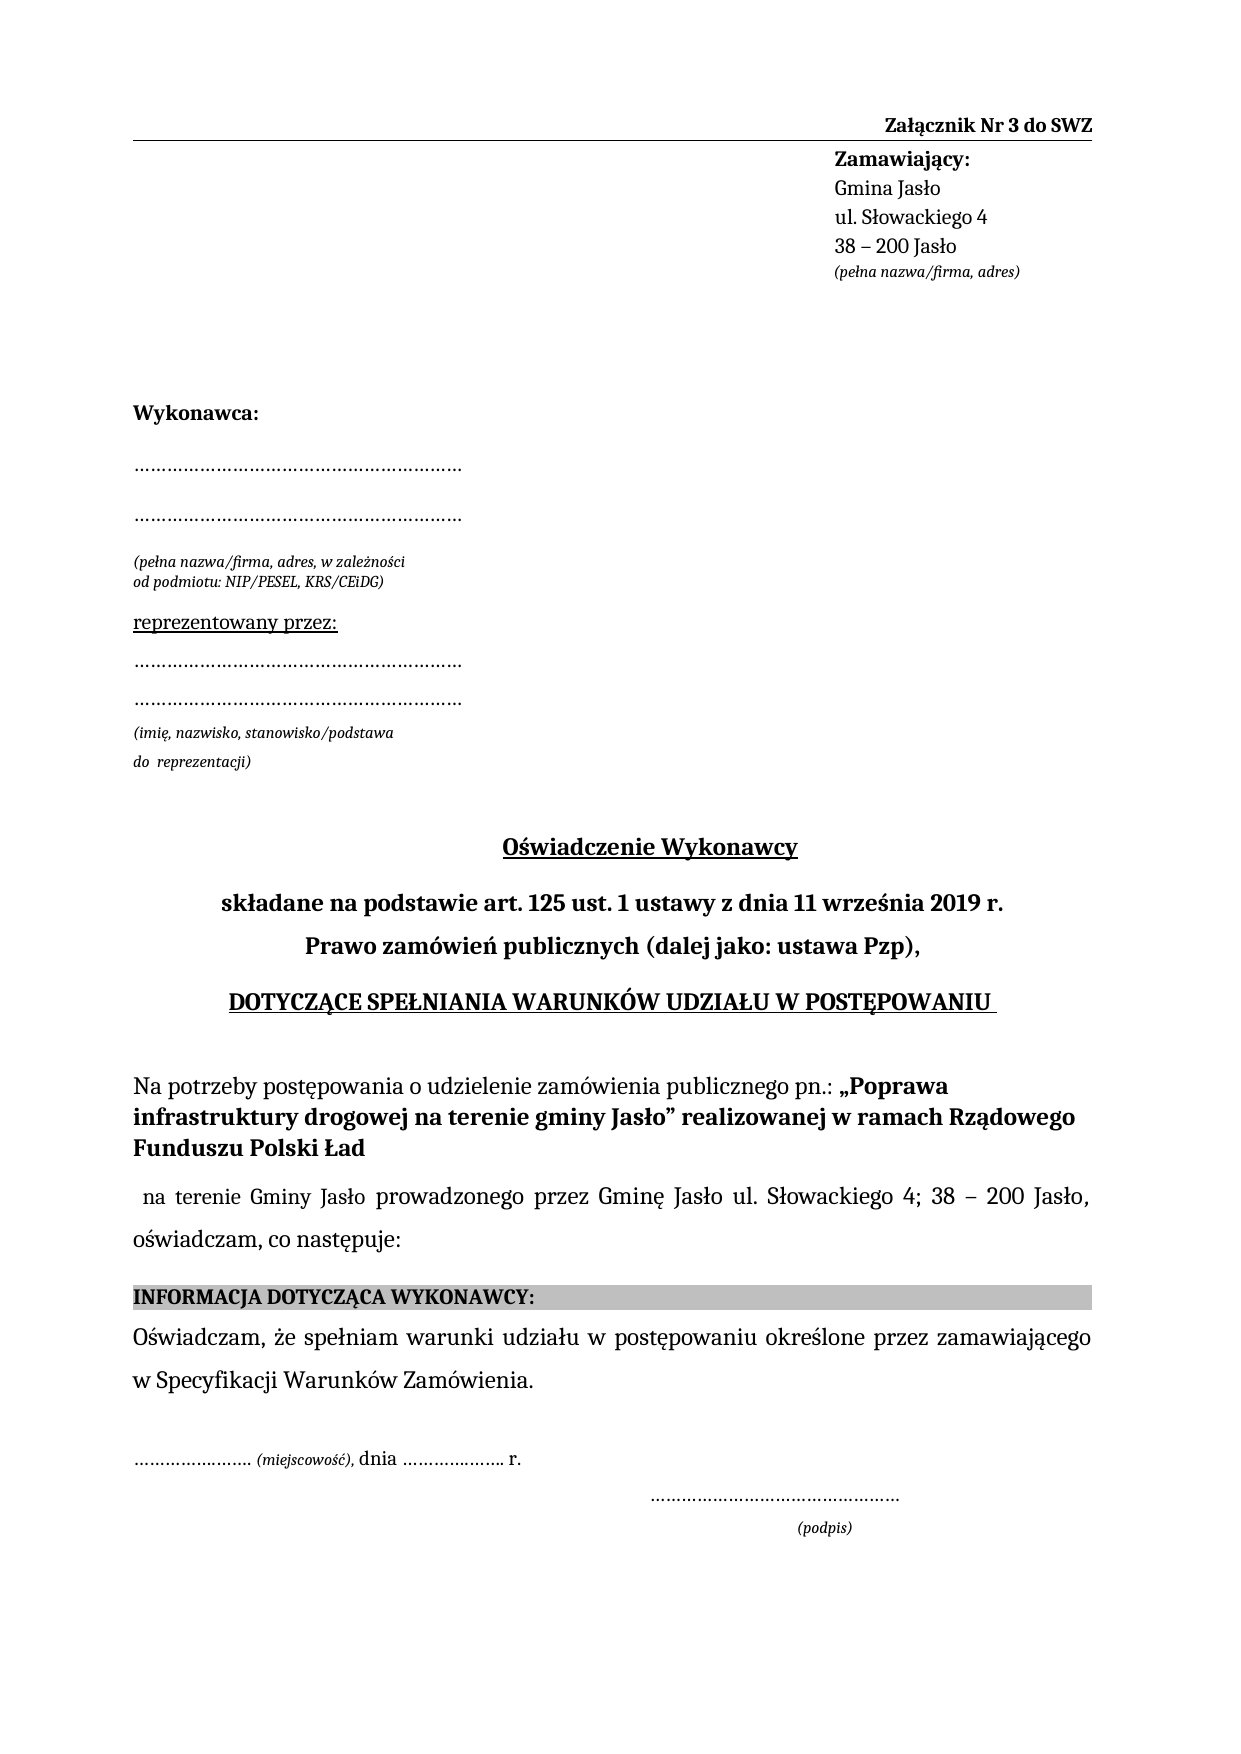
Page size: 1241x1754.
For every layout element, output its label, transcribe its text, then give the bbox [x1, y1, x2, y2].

text 38 – 200 Jasło [679, 234, 1092, 259]
text Wykonawca: [133, 401, 1092, 426]
text (pełna nazwa/firma, adres) [753, 263, 1092, 282]
list Oświadczenie Wykonawcy [208, 833, 1092, 862]
text reprezentowany przez: [133, 610, 1092, 635]
text (imię, nazwisko, stanowisko/podstawa do reprezentacji) [133, 723, 472, 771]
text ………………………………………………………………………………………………………… [133, 648, 472, 711]
text (podpis) [723, 1518, 1092, 1538]
text ul. Słowackiego 4 [679, 205, 1092, 230]
text Na potrzeby postępowania o udzielenie zamówienia publicznego pn.: „Poprawa infrastruktury drogowej na terenie gminy Jasło” realizowanej w ramach Rządowego Funduszu Polski Ład [133, 1072, 1092, 1163]
text ………………………………………… [133, 1483, 1092, 1507]
text Oświadczam, że spełniam warunki udziału w postępowaniu określone przez zamawiającego w Specyfikacji Warunków Zamówienia. [133, 1323, 1092, 1394]
text Załącznik Nr 3 do SWZ [133, 114, 1092, 140]
text INFORMACJA DOTYCZĄCA WYKONAWCY: [133, 1285, 1092, 1310]
text (pełna nazwa/firma, adres, w zależności od podmiotu: NIP/PESEL, KRS/CEiDG) [133, 552, 472, 592]
text Zamawiający: [679, 147, 1092, 172]
text DOTYCZĄCE SPEŁNIANIA WARUNKÓW UDZIAŁU W POSTĘPOWANIU [133, 987, 1092, 1058]
text …………….……. (miejscowość), dnia ………….……. r. [133, 1447, 1092, 1471]
text Prawo zamówień publicznych (dalej jako: ustawa Pzp), [133, 932, 1092, 961]
text na terenie Gminy Jasło prowadzonego przez Gminę Jasło ul. Słowackiego 4; 38 – 200 Jasło, oświadczam, co następuje: [133, 1182, 1092, 1254]
text składane na podstawie art. 125 ust. 1 ustawy z dnia 11 września 2019 r. [133, 889, 1092, 917]
text Gmina Jasło [679, 176, 1092, 201]
text ………………………………………………………………………………………………………… [133, 451, 472, 527]
